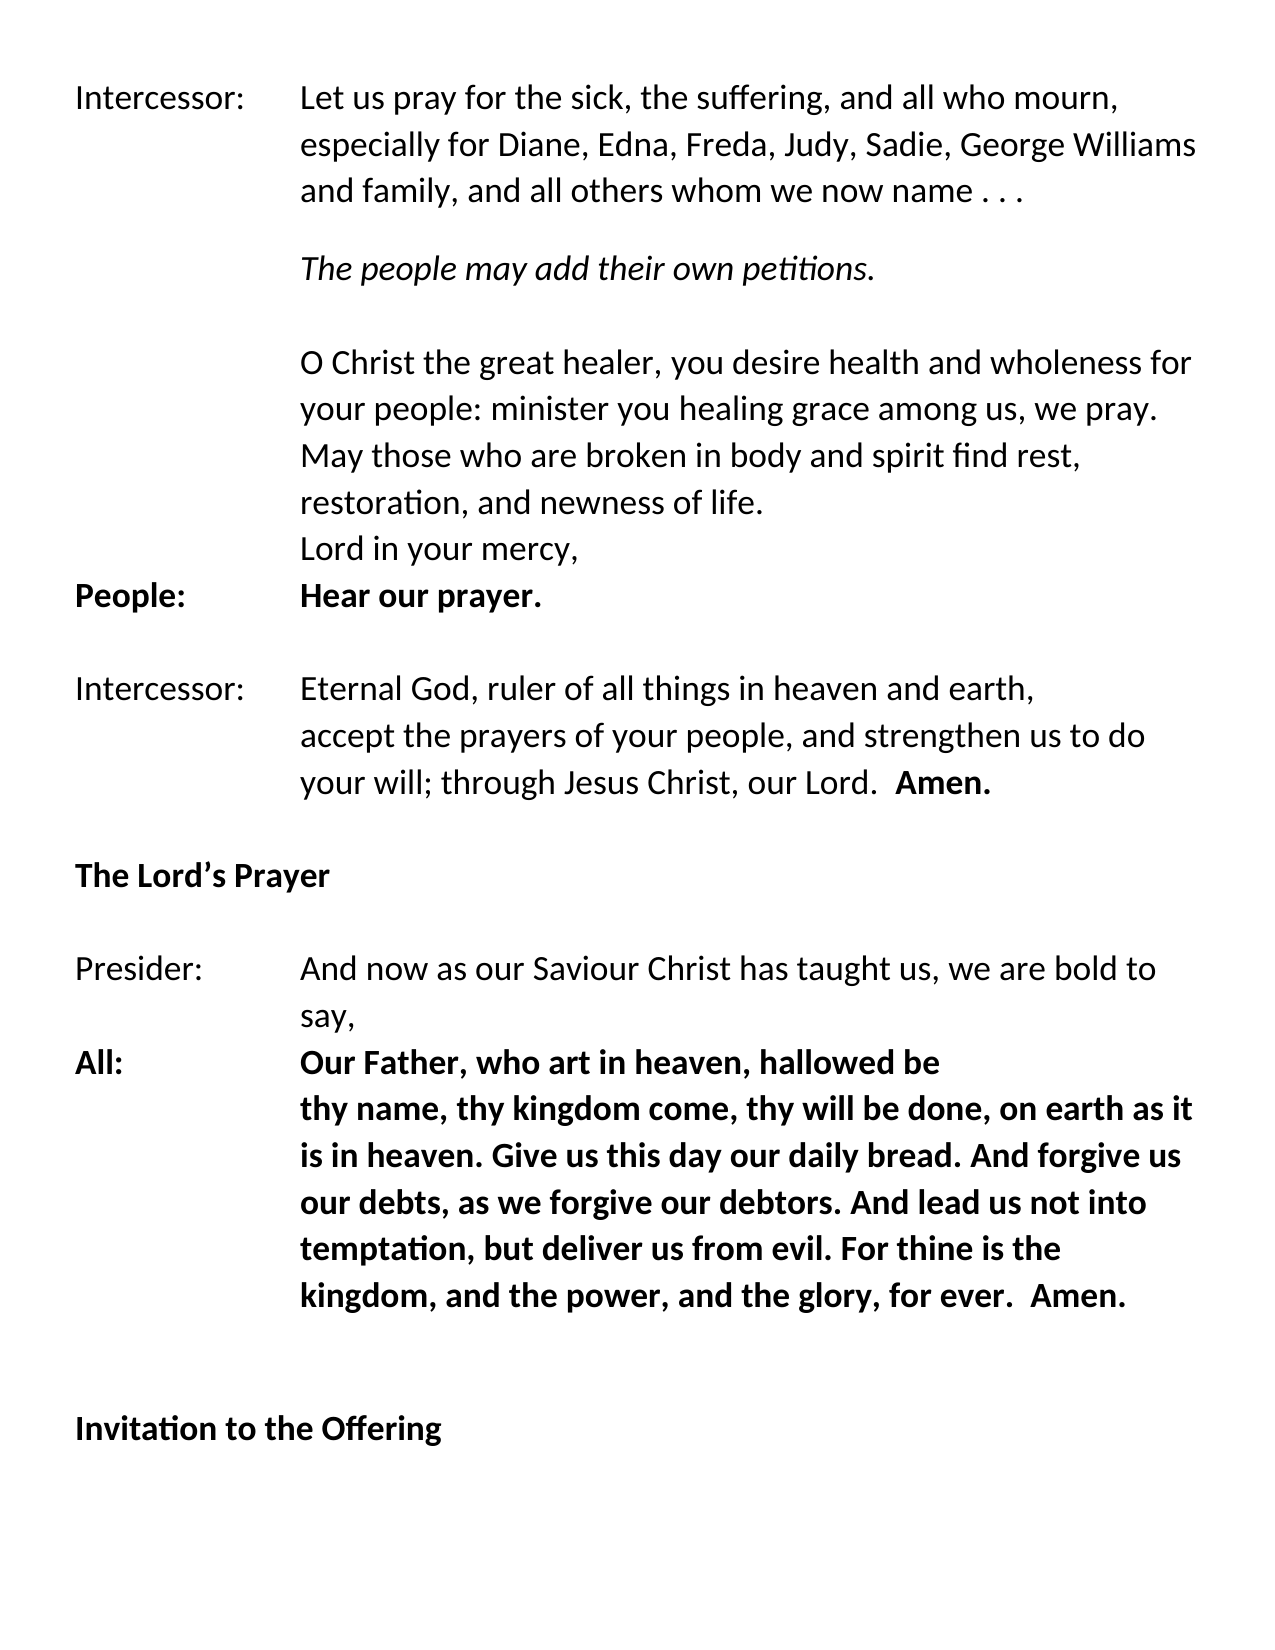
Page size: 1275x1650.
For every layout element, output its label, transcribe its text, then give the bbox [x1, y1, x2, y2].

text Lord in your mercy, [225, 526, 1200, 570]
text People: Hear our prayer. [75, 573, 1200, 616]
text The Lord’s Prayer [75, 853, 1200, 896]
text All: Our Father, who art in heaven, hallowed be [75, 1040, 1200, 1083]
text Intercessor: Eternal God, ruler of all things in heaven and earth, [75, 666, 1200, 710]
text Presider: And now as our Saviour Christ has taught us, we are bold to say, [75, 946, 1200, 1036]
text accept the prayers of your people, and strengthen us to do your will; through Jesus Christ, our Lord. Amen. [300, 713, 1200, 803]
text The people may add their own petitions. [75, 246, 1200, 290]
text O Christ the great healer, you desire health and wholeness for your people: minister you healing grace among us, we pray. May those who are broken in body and spirit find rest, restoration, and newness of life. [300, 340, 1200, 523]
text thy name, thy kingdom come, thy will be done, on earth as it is in heaven. Give us this day our daily bread. And forgive us our debts, as we forgive our debtors. And lead us not into temptation, but deliver us from evil. For thine is the kingdom, and the power, and the glory, for ever. Amen. [300, 1086, 1200, 1316]
text Intercessor: Let us pray for the sick, the suffering, and all who mourn, especially for Diane, Edna, Freda, Judy, Sadie, George Williams and family, and all others whom we now name . . . [75, 75, 1200, 212]
text Invitation to the Offering [75, 1406, 1200, 1449]
